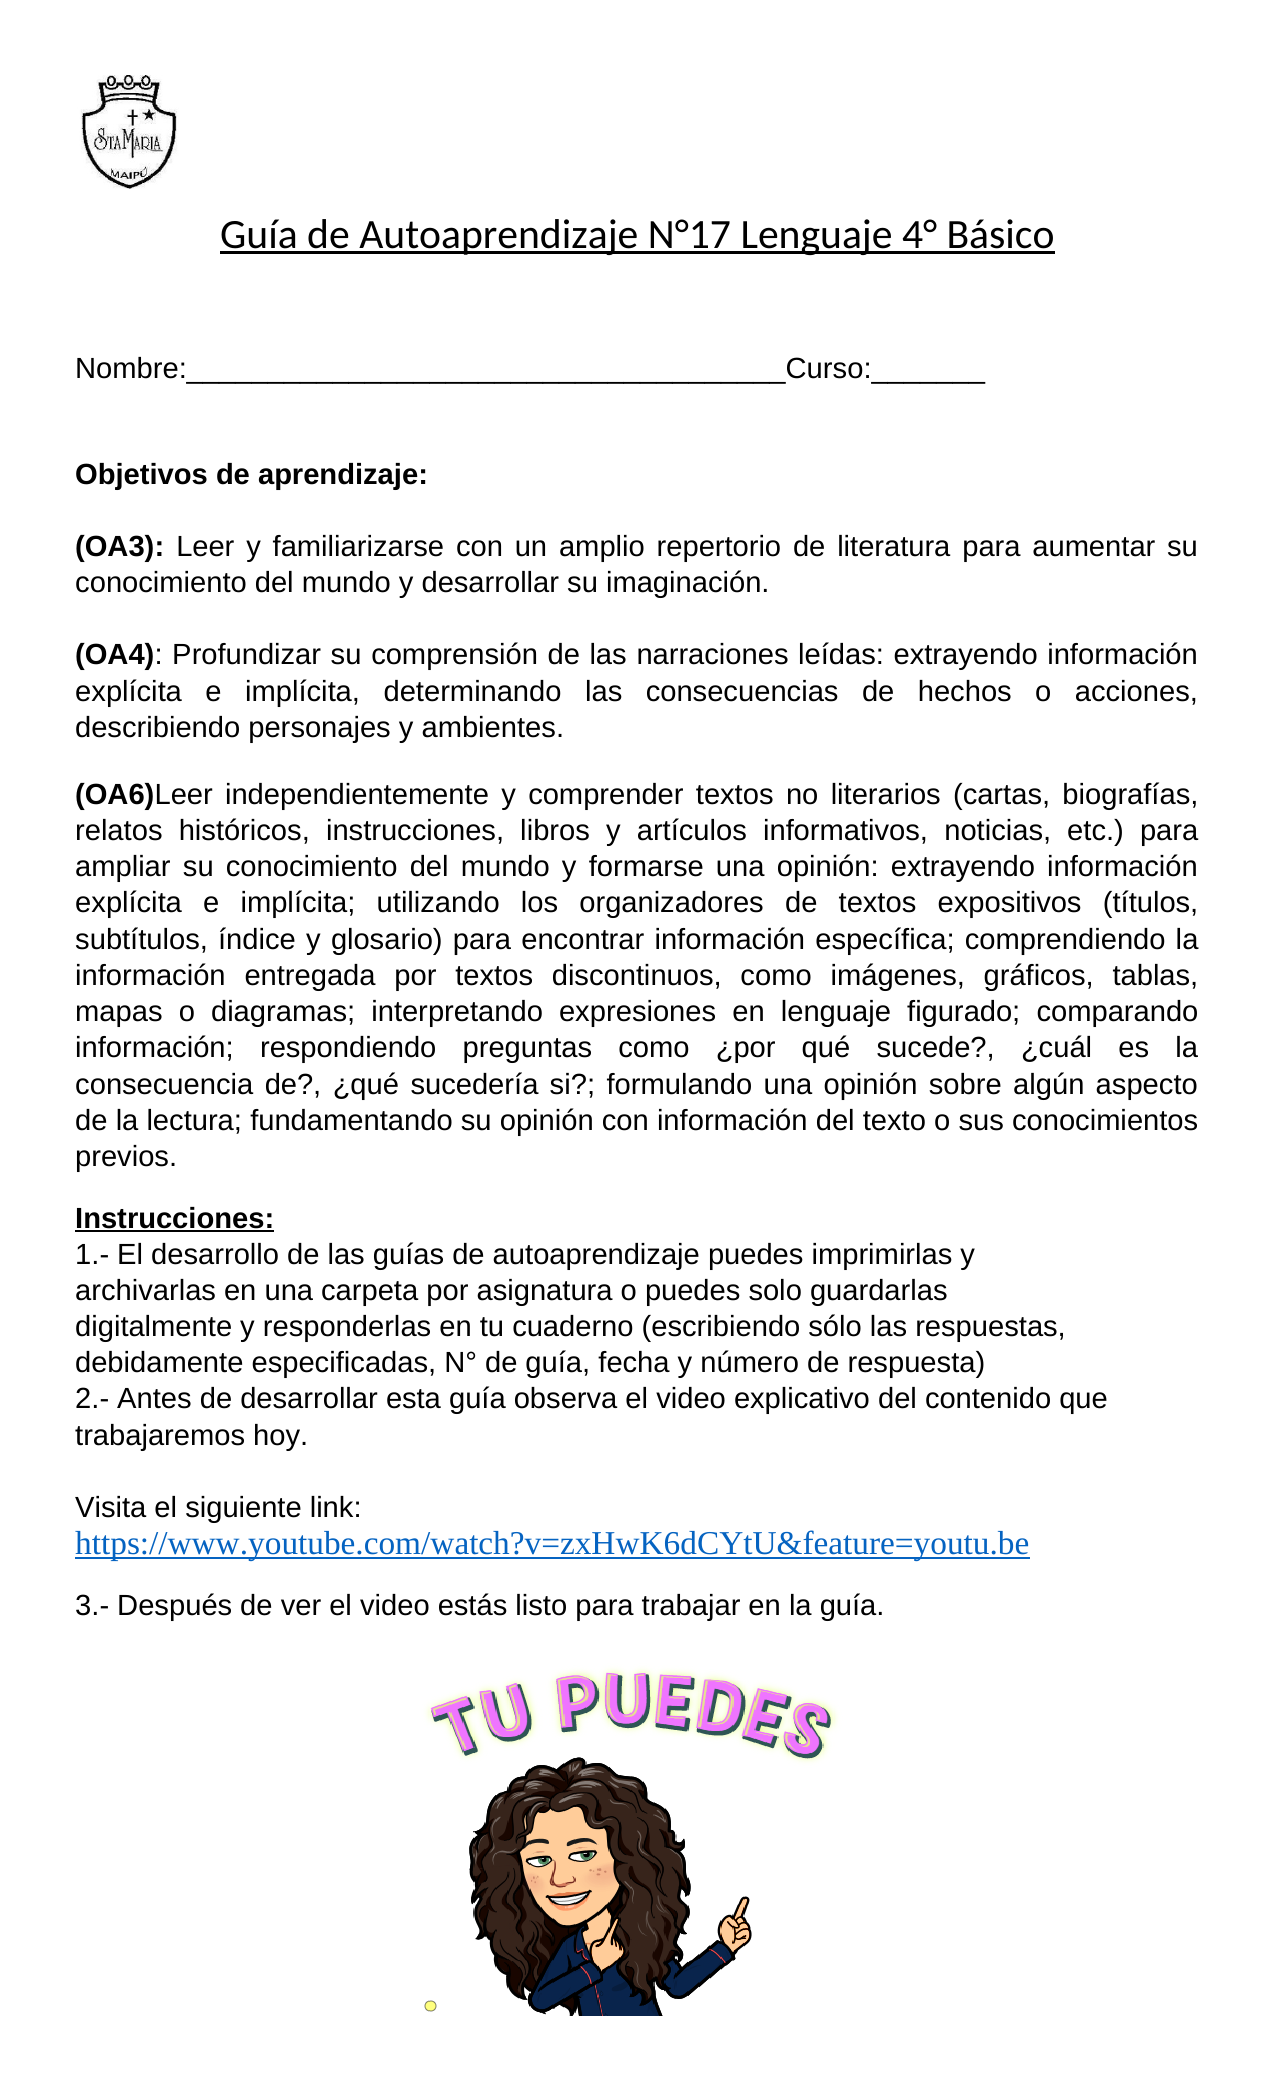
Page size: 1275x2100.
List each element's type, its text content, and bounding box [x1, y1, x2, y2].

text (OA4): Profundizar su comprensión de las narraciones leídas: extrayendo información explícita e implícita, determinando las consecuencias de hechos o acciones, describiendo personajes y ambientes. [75, 637, 1200, 743]
text 1.- El desarrollo de las guías de autoaprendizaje puedes imprimirlas y [75, 1237, 1200, 1271]
text (OA6)Leer independientemente y comprender textos no literarios (cartas, biografías, relatos históricos, instrucciones, libros y artículos informativos, noticias, etc.) para ampliar su conocimiento del mundo y formarse una opinión: extrayendo información explícita e implícita; utilizando los organizadores de textos expositivos (títulos, subtítulos, índice y glosario) para encontrar información específica; comprendiendo la información entregada por textos discontinuos, como imágenes, gráficos, tablas, mapas o diagramas; interpretando expresiones en lenguaje figurado; comparando información; respondiendo preguntas como ¿por qué sucede?, ¿cuál es la consecuencia de?, ¿qué sucedería si?; formulando una opinión sobre algún aspecto de la lectura; fundamentando su opinión con información del texto o sus conocimientos previos. [75, 774, 1200, 1173]
text Instrucciones: [75, 1201, 1200, 1234]
text 2.- Antes de desarrollar esta guía observa el video explicativo del contenido que trabajaremos hoy. [75, 1382, 1200, 1451]
picture [418, 1624, 857, 2017]
text 3.- Después de ver el video estás listo para trabajar en la guía. [75, 1588, 1200, 1622]
text digitalmente y responderlas en tu cuaderno (escribiendo sólo las respuestas, debidamente especificadas, N° de guía, fecha y número de respuesta) [75, 1309, 1200, 1379]
text Guía de Autoaprendizaje N°17 Lenguaje 4° Básico [75, 208, 1200, 259]
text Visita el siguiente link: [75, 1490, 1200, 1523]
text https://www.youtube.com/watch?v=zxHwK6dCYtU&feature=youtu.be [75, 1523, 1200, 1562]
text Nombre:_____________________________________Curso:_______ [75, 351, 1200, 384]
text archivarlas en una carpeta por asignatura o puedes solo guardarlas [75, 1273, 1200, 1307]
text (OA3): Leer y familiarizarse con un amplio repertorio de literatura para aumentar su conocimiento del mundo y desarrollar su imaginación. [75, 529, 1200, 599]
text Objetivos de aprendizaje: [75, 457, 1200, 490]
picture [75, 75, 183, 189]
